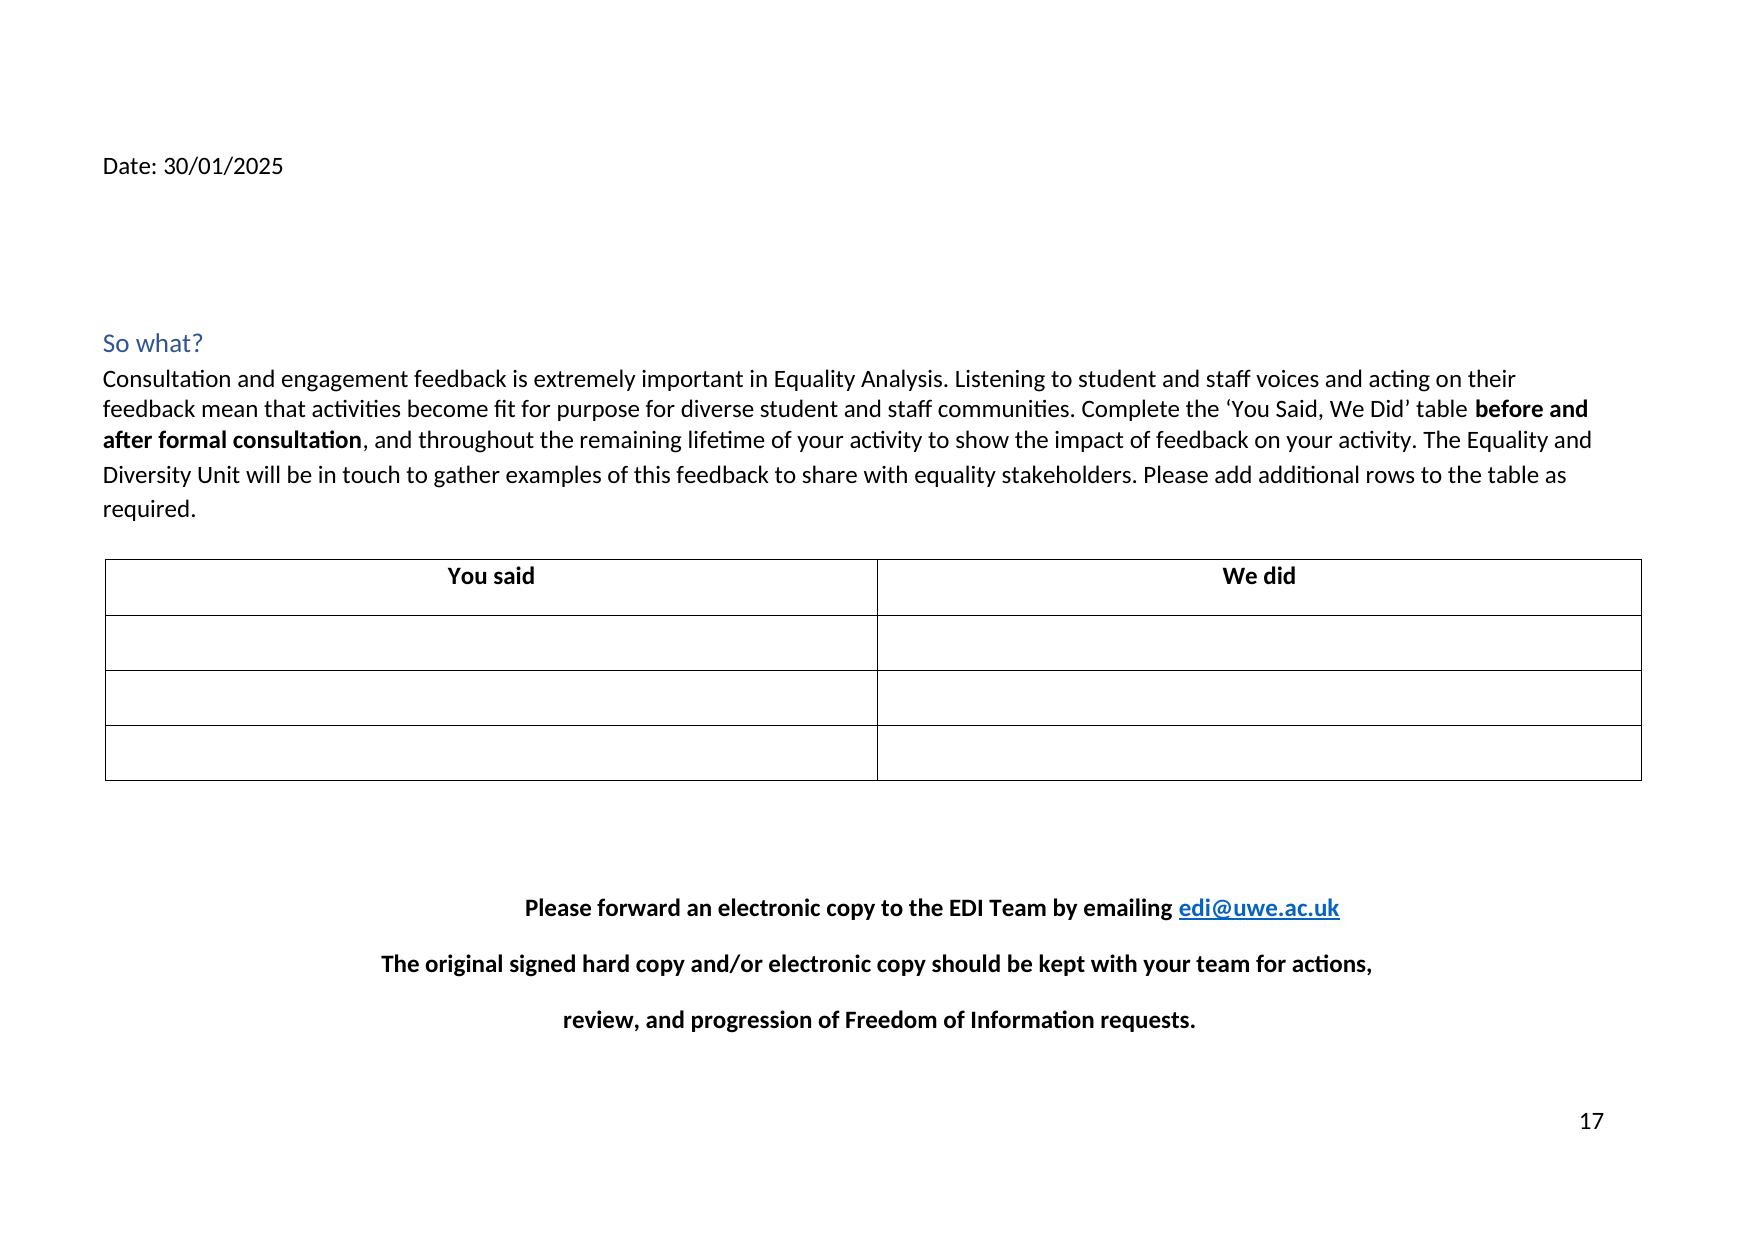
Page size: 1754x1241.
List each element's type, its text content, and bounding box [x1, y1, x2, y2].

table_header We did [878, 560, 1641, 615]
text Diversity Unit will be in touch to gather examples of this feedback to share with equality stakeholders. Please add additional rows to the table as [103, 459, 1604, 489]
table_cell [106, 726, 877, 780]
text review, and progression of Freedom of Information requests. [150, 1004, 1604, 1034]
table_header You said [106, 560, 877, 615]
text required. [103, 493, 1604, 524]
text Consultation and engagement feedback is extremely important in Equality Analysis. Listening to student and staff voices and acting on their feedback mean that activities become fit for purpose for diverse student and staff communities. Complete the ‘You Said, We Did’ table before and after formal consultation, and throughout the remaining lifetime of your activity to show the impact of feedback on your activity. The Equality and [103, 363, 1604, 455]
text Date: 30/01/2025 [103, 150, 1604, 181]
table_cell [878, 726, 1641, 780]
text So what? [103, 326, 1604, 359]
table_cell [878, 671, 1641, 725]
text The original signed hard copy and/or electronic copy should be kept with your team for actions, [150, 948, 1604, 979]
table_cell [106, 616, 877, 670]
table_cell [878, 616, 1641, 670]
text Please forward an electronic copy to the EDI Team by emailing edi@uwe.ac.uk [150, 892, 1714, 923]
table_cell [106, 671, 877, 725]
